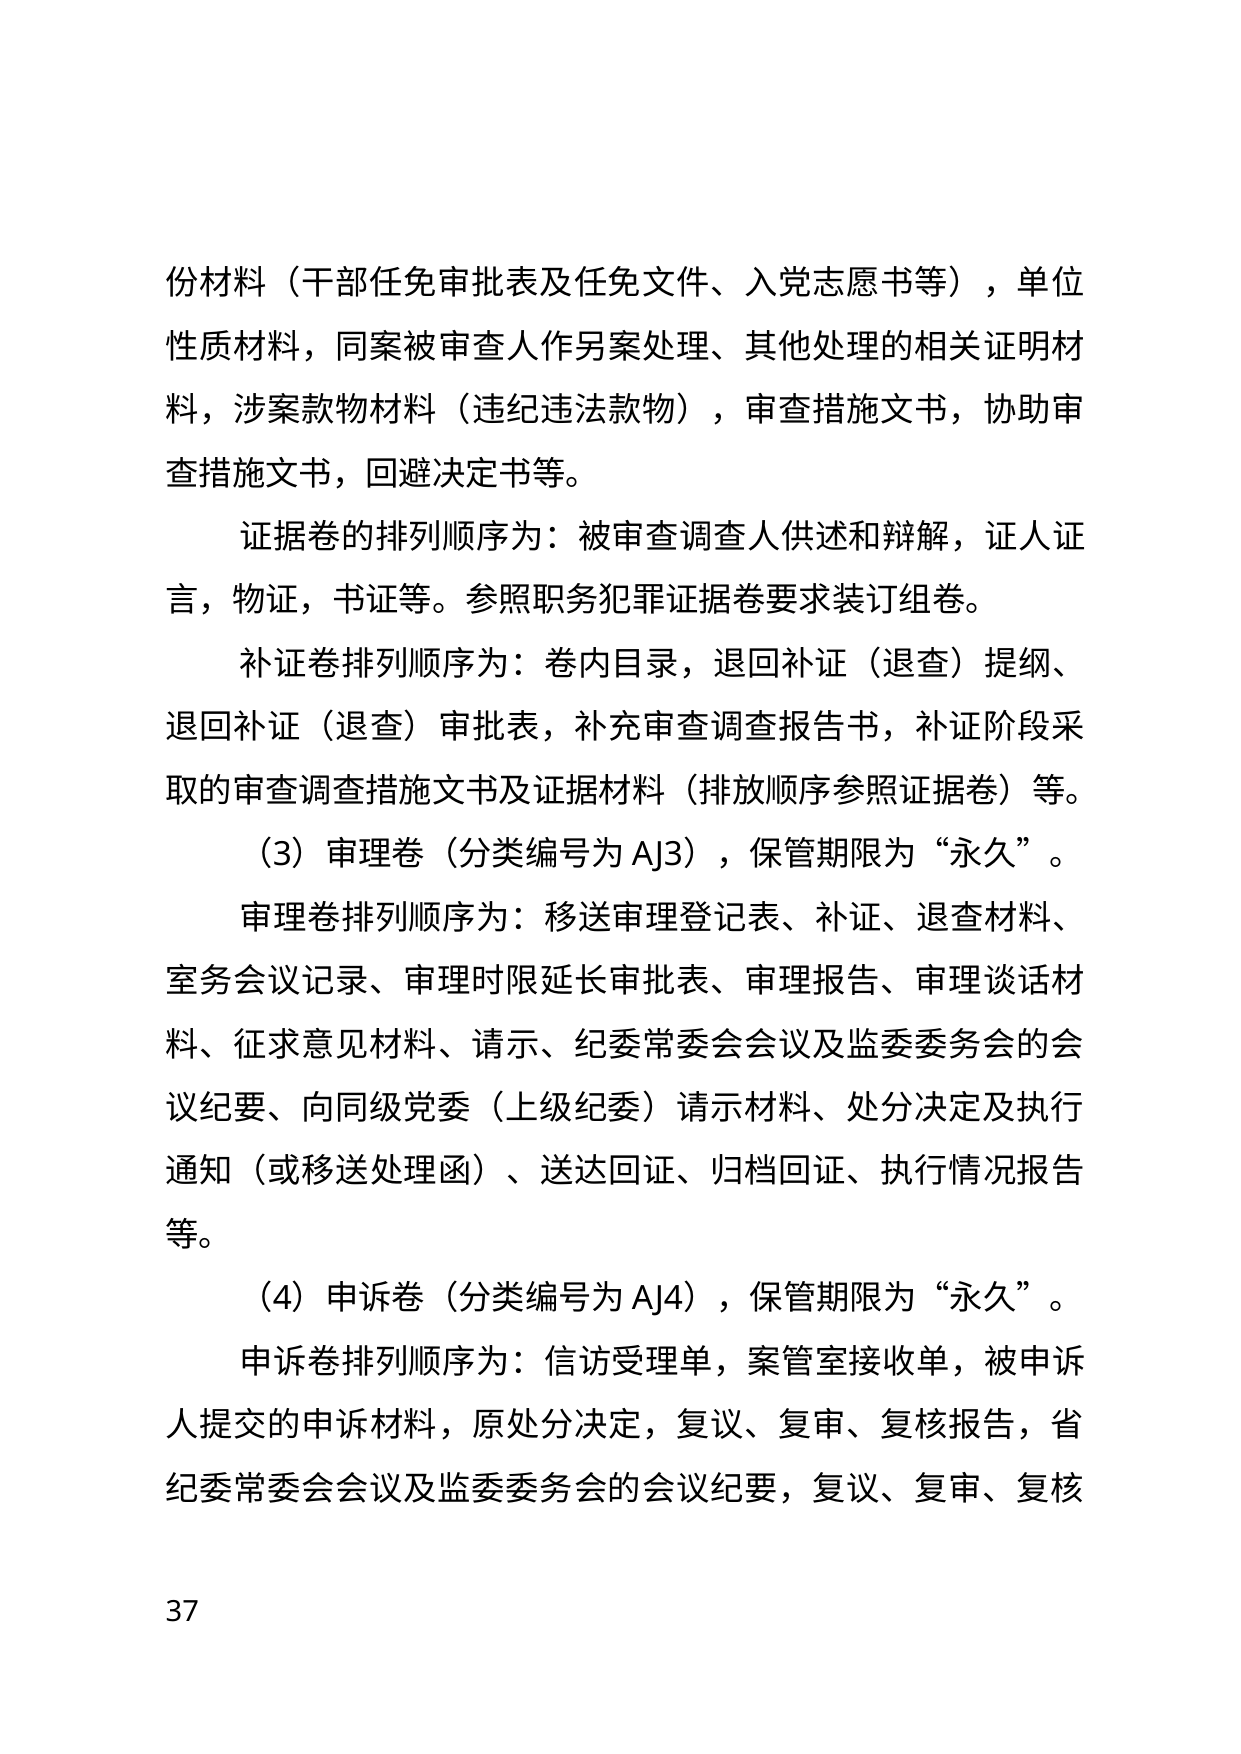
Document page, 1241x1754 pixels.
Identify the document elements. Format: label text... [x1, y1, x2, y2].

text 补证卷排列顺序为：卷内目录，退回补证（退查）提纲、退回补证（退查）审批表，补充审查调查报告书，补证阶段采取的审查调查措施文书及证据材料（排放顺序参照证据卷）等。 [165, 629, 1087, 819]
text 审理卷排列顺序为：移送审理登记表、补证、退查材料、室务会议记录、审理时限延长审批表、审理报告、审理谈话材料、征求意见材料、请示、纪委常委会会议及监委委务会的会议纪要、向同级党委（上级纪委）请示材料、处分决定及执行通知（或移送处理函）、送达回证、归档回证、执行情况报告等。 [165, 883, 1087, 1263]
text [165, 1327, 1087, 1517]
text （3）审理卷（分类编号为AJ3），保管期限为“永久”。 [165, 819, 1087, 883]
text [165, 248, 1087, 502]
text 证据卷的排列顺序为：被审查调查人供述和辩解，证人证言，物证，书证等。参照职务犯罪证据卷要求装订组卷。 [165, 502, 1087, 629]
text （4）申诉卷（分类编号为AJ4），保管期限为“永久”。 [165, 1263, 1087, 1327]
